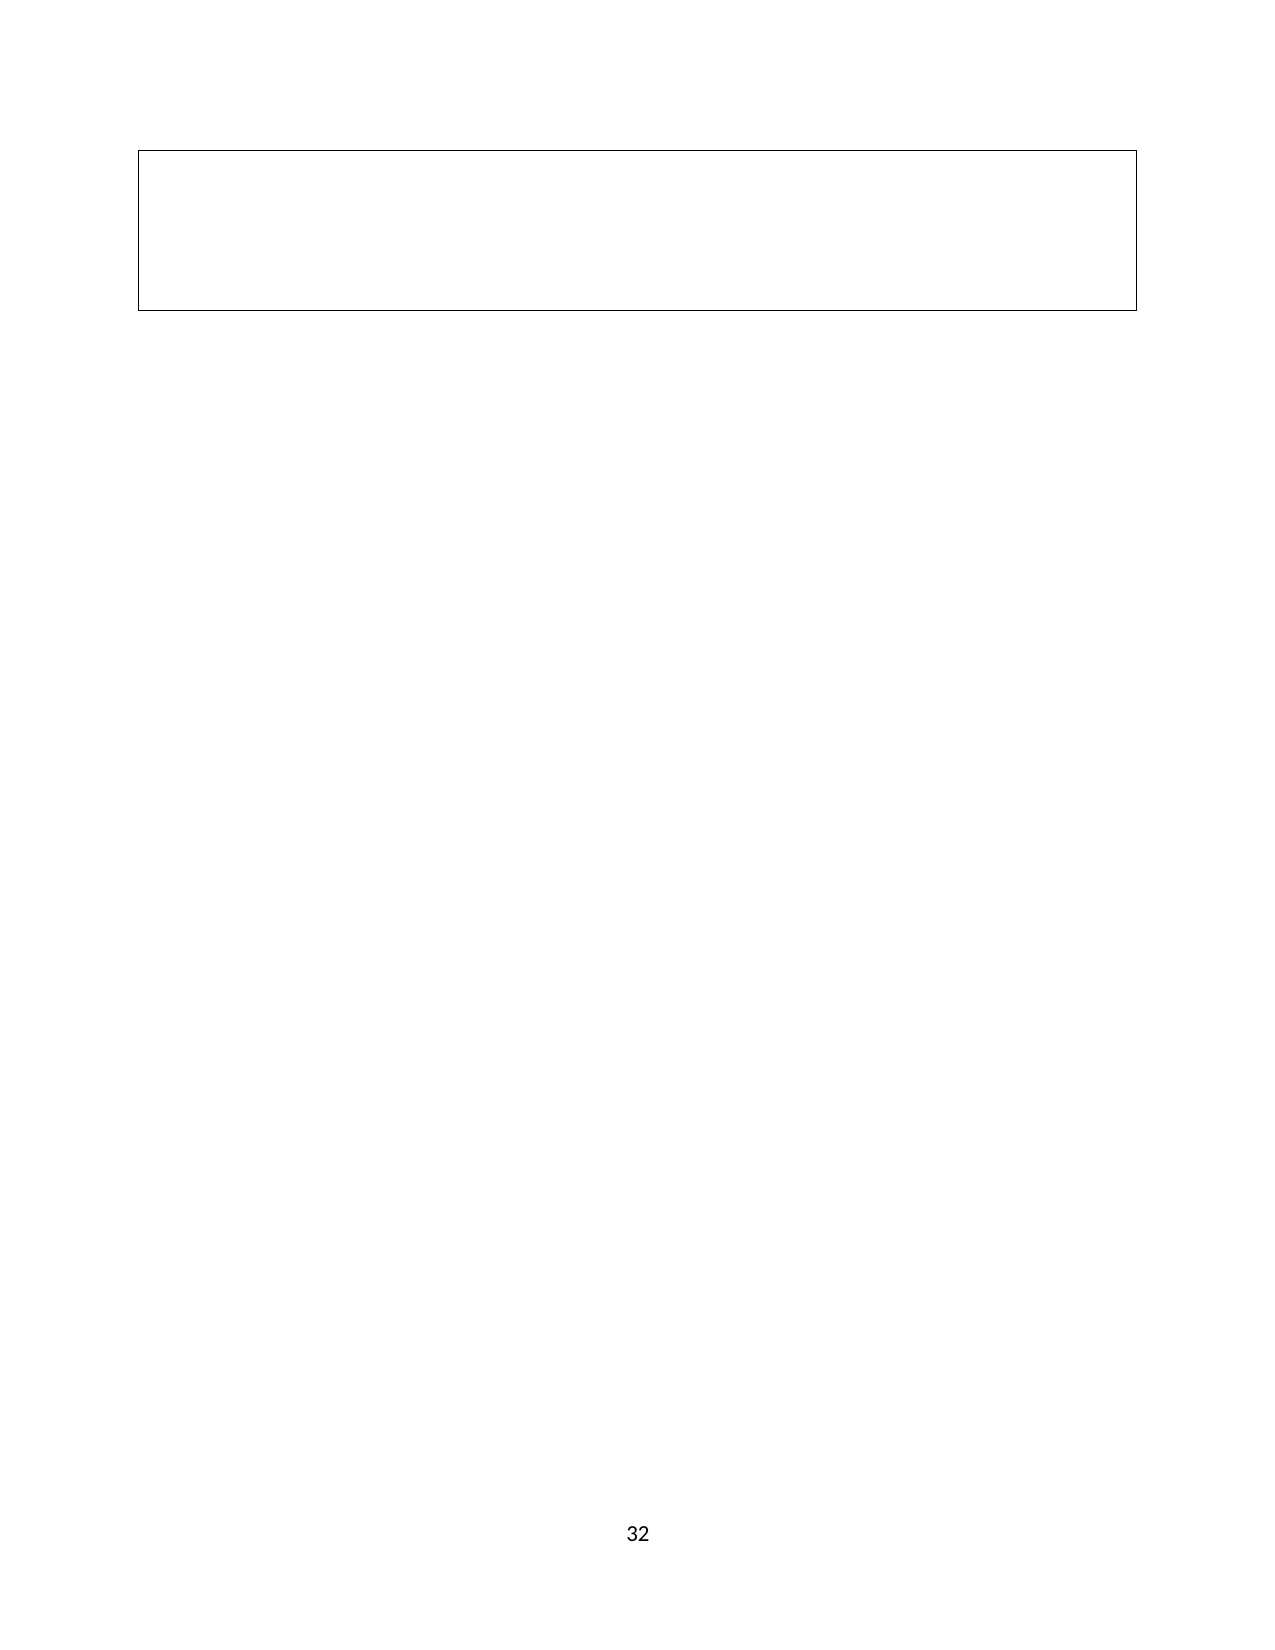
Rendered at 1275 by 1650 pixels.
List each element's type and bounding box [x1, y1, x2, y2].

table_header [139, 151, 1136, 310]
